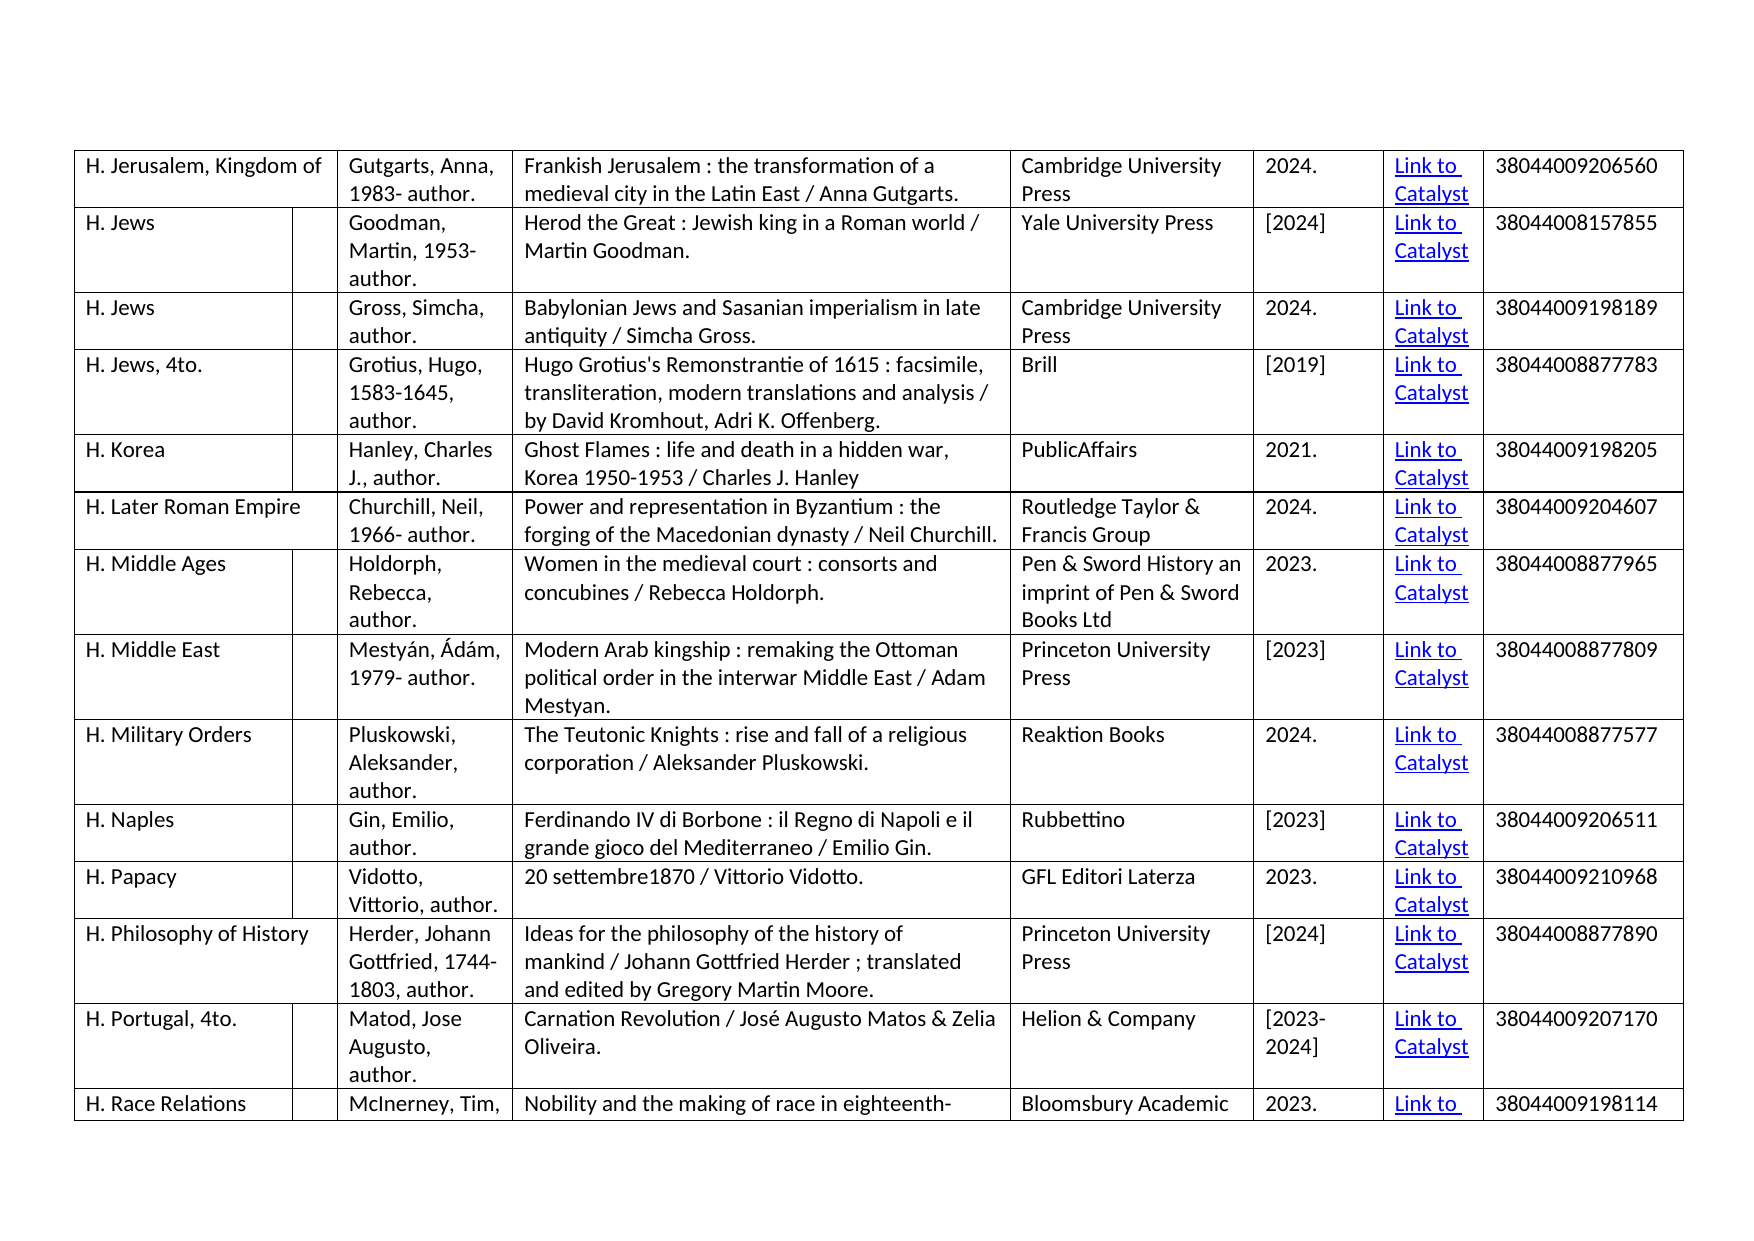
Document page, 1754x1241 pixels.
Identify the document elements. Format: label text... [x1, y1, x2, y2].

table_cell Princeton University Press [1011, 635, 1253, 719]
table_cell 38044008157855 [1484, 208, 1683, 292]
table_cell Gross, Simcha, author. [338, 293, 512, 349]
table_cell Yale University Press [1011, 208, 1253, 292]
table_cell Hugo Grotius's Remonstrantie of 1615 : facsimile, transliteration, modern translations and analysis / by David Kromhout, Adri K. Offenberg. [513, 350, 1010, 434]
table_cell [2024] [1254, 919, 1383, 1003]
table_cell Vidotto, Vittorio, author. [338, 862, 512, 918]
table_cell [293, 862, 337, 918]
table_cell 2023. [1254, 550, 1383, 634]
table_cell Link to Catalyst [1384, 435, 1483, 491]
table_cell [293, 805, 337, 861]
table_cell H. Jews, 4to. [75, 350, 292, 434]
table_cell 38044009198114 [1484, 1089, 1683, 1119]
table_cell 2024. [1254, 493, 1383, 548]
table_cell Hanley, Charles J., author. [338, 435, 512, 491]
table_cell 38044009204607 [1484, 493, 1683, 548]
table_cell 38044008877809 [1484, 635, 1683, 719]
table_cell Link to Catalyst [1384, 635, 1483, 719]
table_cell Bloomsbury Academic [1011, 1089, 1253, 1119]
table_cell [293, 1089, 337, 1119]
table_cell [293, 350, 337, 434]
table_cell Link to Catalyst [1384, 293, 1483, 349]
table_cell Link to Catalyst [1384, 1089, 1483, 1119]
table_cell Churchill, Neil, 1966- author. [338, 493, 512, 548]
table_cell Gutgarts, Anna, 1983- author. [338, 151, 512, 207]
table_cell Reaktion Books [1011, 720, 1253, 804]
table_cell [2023] [1254, 805, 1383, 861]
table_cell 38044009206511 [1484, 805, 1683, 861]
table_cell Power and representation in Byzantium : the forging of the Macedonian dynasty / Neil Churchill. [513, 493, 1010, 548]
table_cell 38044008877577 [1484, 720, 1683, 804]
table_cell [2019] [1254, 350, 1383, 434]
table_cell Matod, Jose Augusto, author. [338, 1004, 512, 1088]
table_cell H. Middle Ages [75, 550, 292, 634]
table_cell Link to Catalyst [1384, 862, 1483, 918]
table_cell Mestyán, Ádám, 1979- author. [338, 635, 512, 719]
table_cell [513, 1089, 1010, 1119]
table_cell [2023] [1254, 635, 1383, 719]
table_cell Link to Catalyst [1384, 151, 1483, 207]
table_cell H. Jews [75, 293, 292, 349]
table_cell Modern Arab kingship : remaking the Ottoman political order in the interwar Middle East / Adam Mestyan. [513, 635, 1010, 719]
table_cell [293, 635, 337, 719]
table_cell 38044008877783 [1484, 350, 1683, 434]
table_cell Brill [1011, 350, 1253, 434]
table_cell Holdorph, Rebecca, author. [338, 550, 512, 634]
table_cell Cambridge University Press [1011, 151, 1253, 207]
table_cell Routledge Taylor & Francis Group [1011, 493, 1253, 548]
table_cell Herod the Great : Jewish king in a Roman world / Martin Goodman. [513, 208, 1010, 292]
table_cell [293, 293, 337, 349]
table_cell Link to Catalyst [1384, 350, 1483, 434]
table_cell 38044008877890 [1484, 919, 1683, 1003]
table_cell Women in the medieval court : consorts and concubines / Rebecca Holdorph. [513, 550, 1010, 634]
table_cell Princeton University Press [1011, 919, 1253, 1003]
table_cell Frankish Jerusalem : the transformation of a medieval city in the Latin East / Anna Gutgarts. [513, 151, 1010, 207]
table_cell [293, 1004, 337, 1088]
table_cell 2024. [1254, 151, 1383, 207]
table_cell Cambridge University Press [1011, 293, 1253, 349]
table_cell Carnation Revolution / José Augusto Matos & Zelia Oliveira. [513, 1004, 1010, 1088]
table_cell H. Papacy [75, 862, 292, 918]
table_cell Ferdinando IV di Borbone : il Regno di Napoli e il grande gioco del Mediterraneo / Emilio Gin. [513, 805, 1010, 861]
table_cell 2024. [1254, 720, 1383, 804]
table_cell Link to Catalyst [1384, 493, 1483, 548]
table_cell Pen & Sword History an imprint of Pen & Sword Books Ltd [1011, 550, 1253, 634]
table_cell PublicAffairs [1011, 435, 1253, 491]
table_cell 20 settembre1870 / Vittorio Vidotto. [513, 862, 1010, 918]
table_cell H. Military Orders [75, 720, 292, 804]
table_cell Pluskowski, Aleksander, author. [338, 720, 512, 804]
table_cell Herder, Johann Gottfried, 1744-1803, author. [338, 919, 512, 1003]
table_cell Ideas for the philosophy of the history of mankind / Johann Gottfried Herder ; translated and edited by Gregory Martin Moore. [513, 919, 1010, 1003]
table_cell [293, 435, 337, 491]
table_cell [293, 208, 337, 292]
table_cell Link to Catalyst [1384, 550, 1483, 634]
table_cell Grotius, Hugo, 1583-1645, author. [338, 350, 512, 434]
table_cell 38044008877965 [1484, 550, 1683, 634]
table_cell 2024. [1254, 293, 1383, 349]
table_cell H. Race Relations [75, 1089, 292, 1119]
table_cell 2021. [1254, 435, 1383, 491]
table_cell H. Naples [75, 805, 292, 861]
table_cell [338, 1089, 512, 1119]
table_cell [293, 550, 337, 634]
table_cell [2023-2024] [1254, 1004, 1383, 1088]
table_cell H. Jerusalem, Kingdom of [75, 151, 337, 207]
table_cell Link to Catalyst [1384, 919, 1483, 1003]
table_cell H. Jews [75, 208, 292, 292]
table_cell The Teutonic Knights : rise and fall of a religious corporation / Aleksander Pluskowski. [513, 720, 1010, 804]
table_cell GFL Editori Laterza [1011, 862, 1253, 918]
table_cell Goodman, Martin, 1953- author. [338, 208, 512, 292]
table_cell H. Philosophy of History [75, 919, 337, 1003]
table_cell Ghost Flames : life and death in a hidden war, Korea 1950-1953 / Charles J. Hanley [513, 435, 1010, 491]
table_cell H. Middle East [75, 635, 292, 719]
table_cell H. Portugal, 4to. [75, 1004, 292, 1088]
table_cell Babylonian Jews and Sasanian imperialism in late antiquity / Simcha Gross. [513, 293, 1010, 349]
table_cell Helion & Company [1011, 1004, 1253, 1088]
table_cell 38044009210968 [1484, 862, 1683, 918]
table_cell 38044009198189 [1484, 293, 1683, 349]
table_cell Link to Catalyst [1384, 805, 1483, 861]
table_cell 2023. [1254, 1089, 1383, 1119]
table_cell 38044009206560 [1484, 151, 1683, 207]
table_cell Rubbettino [1011, 805, 1253, 861]
table_cell H. Later Roman Empire [75, 493, 337, 548]
table_cell Link to Catalyst [1384, 208, 1483, 292]
table_cell H. Korea [75, 435, 292, 491]
table_cell Gin, Emilio, author. [338, 805, 512, 861]
table_cell 38044009198205 [1484, 435, 1683, 491]
table_cell Link to Catalyst [1384, 720, 1483, 804]
table_cell [293, 720, 337, 804]
table_cell Link to Catalyst [1384, 1004, 1483, 1088]
table_cell [2024] [1254, 208, 1383, 292]
table_cell 2023. [1254, 862, 1383, 918]
table_cell 38044009207170 [1484, 1004, 1683, 1088]
